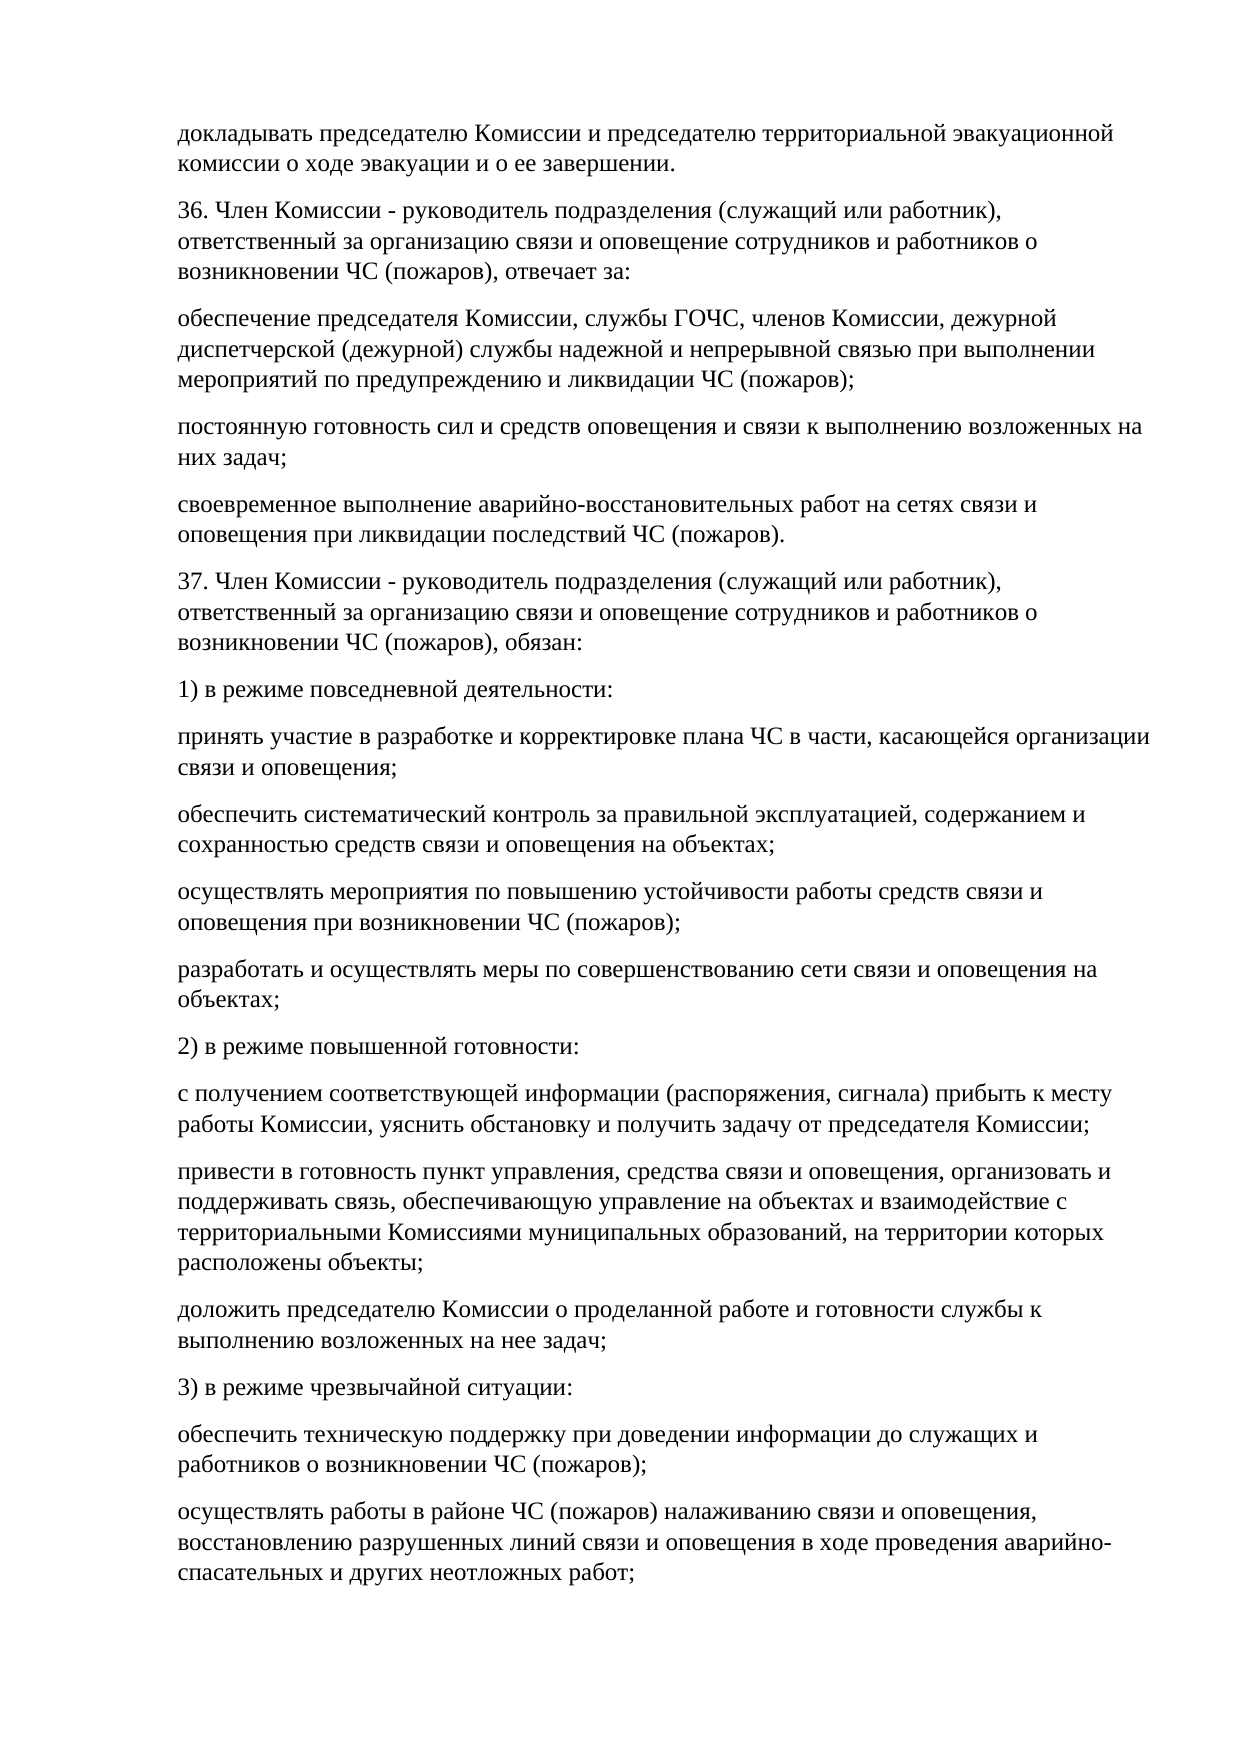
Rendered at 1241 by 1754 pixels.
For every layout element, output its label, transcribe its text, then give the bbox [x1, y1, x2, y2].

text обеспечить техническую поддержку при доведении информации до служащих и работников о возникновении ЧС (пожаров); [177, 1419, 1152, 1478]
text привести в готовность пункт управления, средства связи и оповещения, организовать и поддерживать связь, обеспечивающую управление на объектах и взаимодействие с территориальными Комиссиями муниципальных образований, на территории которых расположены объекты; [177, 1156, 1152, 1276]
text доложить председателю Комиссии о проделанной работе и готовности службы к выполнению возложенных на нее задач; [177, 1294, 1152, 1353]
text 1) в режиме повседневной деятельности: [177, 674, 1152, 703]
text постоянную готовность сил и средств оповещения и связи к выполнению возложенных на них задач; [177, 411, 1152, 471]
text разработать и осуществлять меры по совершенствованию сети связи и оповещения на объектах; [177, 954, 1152, 1013]
text своевременное выполнение аварийно-восстановительных работ на сетях связи и оповещения при ликвидации последствий ЧС (пожаров). [177, 489, 1152, 548]
text обеспечение председателя Комиссии, службы ГОЧС, членов Комиссии, дежурной диспетчерской (дежурной) службы надежной и непрерывной связью при выполнении мероприятий по предупреждению и ликвидации ЧС (пожаров); [177, 303, 1152, 393]
text докладывать председателю Комиссии и председателю территориальной эвакуационной комиссии о ходе эвакуации и о ее завершении. [177, 118, 1152, 177]
text осуществлять мероприятия по повышению устойчивости работы средств связи и оповещения при возникновении ЧС (пожаров); [177, 876, 1152, 936]
text осуществлять работы в районе ЧС (пожаров) налаживанию связи и оповещения, восстановлению разрушенных линий связи и оповещения в ходе проведения аварийно-спасательных и других неотложных работ; [177, 1496, 1152, 1586]
text принять участие в разработке и корректировке плана ЧС в части, касающейся организации связи и оповещения; [177, 721, 1152, 781]
text 2) в режиме повышенной готовности: [177, 1031, 1152, 1060]
text 3) в режиме чрезвычайной ситуации: [177, 1372, 1152, 1401]
text с получением соответствующей информации (распоряжения, сигнала) прибыть к месту работы Комиссии, уяснить обстановку и получить задачу от председателя Комиссии; [177, 1078, 1152, 1138]
text 37. Член Комиссии - руководитель подразделения (служащий или работник), ответственный за организацию связи и оповещение сотрудников и работников о возникновении ЧС (пожаров), обязан: [177, 566, 1152, 656]
text 36. Член Комиссии - руководитель подразделения (служащий или работник), ответственный за организацию связи и оповещение сотрудников и работников о возникновении ЧС (пожаров), отвечает за: [177, 196, 1152, 285]
text обеспечить систематический контроль за правильной эксплуатацией, содержанием и сохранностью средств связи и оповещения на объектах; [177, 799, 1152, 858]
